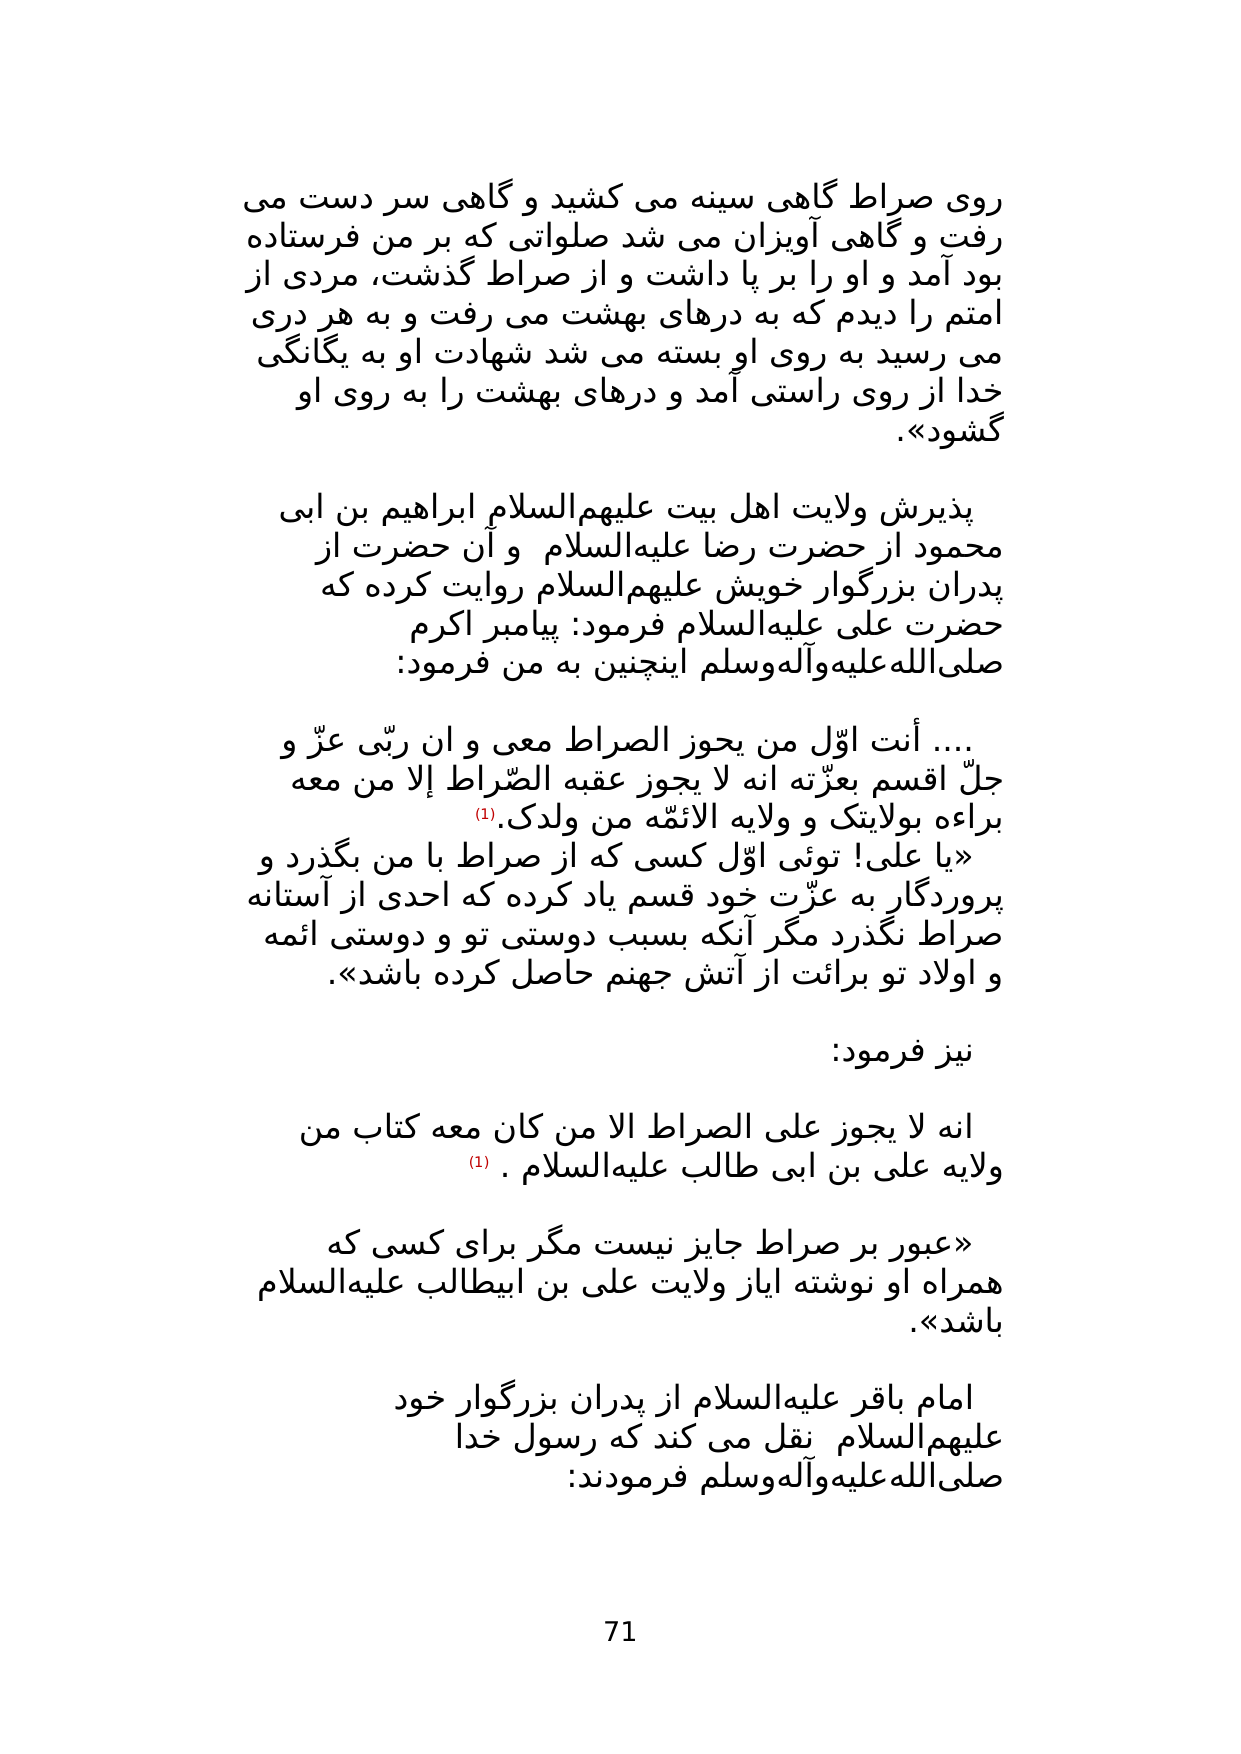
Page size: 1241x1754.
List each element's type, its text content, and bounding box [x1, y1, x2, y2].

text انه لا یجوز علی الصراط الا من کان معه کتاب من ولایه علی بن ابی طالب عليه‌السلام . (1) [236, 1108, 1004, 1185]
text پذیرش ولایت اهل بیت عليهم‌السلام ابراهیم بن ابی محمود از حضرت رضا عليه‌السلام و آن حضرت از پدران بزرگوار خویش عليهم‌السلام روایت کرده که حضرت علی عليه‌السلام فرمود: پیامبر اکرم صلى‌الله‌عليه‌وآله‌وسلم اینچنین به من فرمود: [236, 487, 1004, 682]
text امام باقر عليه‌السلام از پدران بزرگوار خود عليهم‌السلام نقل می کند که رسول خدا صلى‌الله‌عليه‌وآله‌وسلم فرمودند: [236, 1378, 1004, 1495]
text .... أنت اوّل من یحوز الصراط معی و ان ربّی عزّ و جلّ اقسم بعزّته انه لا یجوز عقبه الصّراط إلا من معه براءه بولایتک و ولایه الائمّه من ولدک.(1) [236, 720, 1004, 837]
text نیز فرمود: [236, 1030, 1004, 1069]
text «عبور بر صراط جایز نیست مگر برای کسی که همراه او نوشته ایاز ولایت علی بن ابیطالب عليه‌السلام باشد». [236, 1224, 1004, 1340]
text «یا علی! توئی اوّل کسی که از صراط با من بگذرد و پروردگار به عزّت خود قسم یاد کرده که احدی از آستانه صراط نگذرد مگر آنکه بسبب دوستی تو و دوستی ائمه و اولاد تو برائت از آتش جهنم حاصل کرده باشد». [236, 837, 1004, 992]
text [236, 177, 1004, 449]
